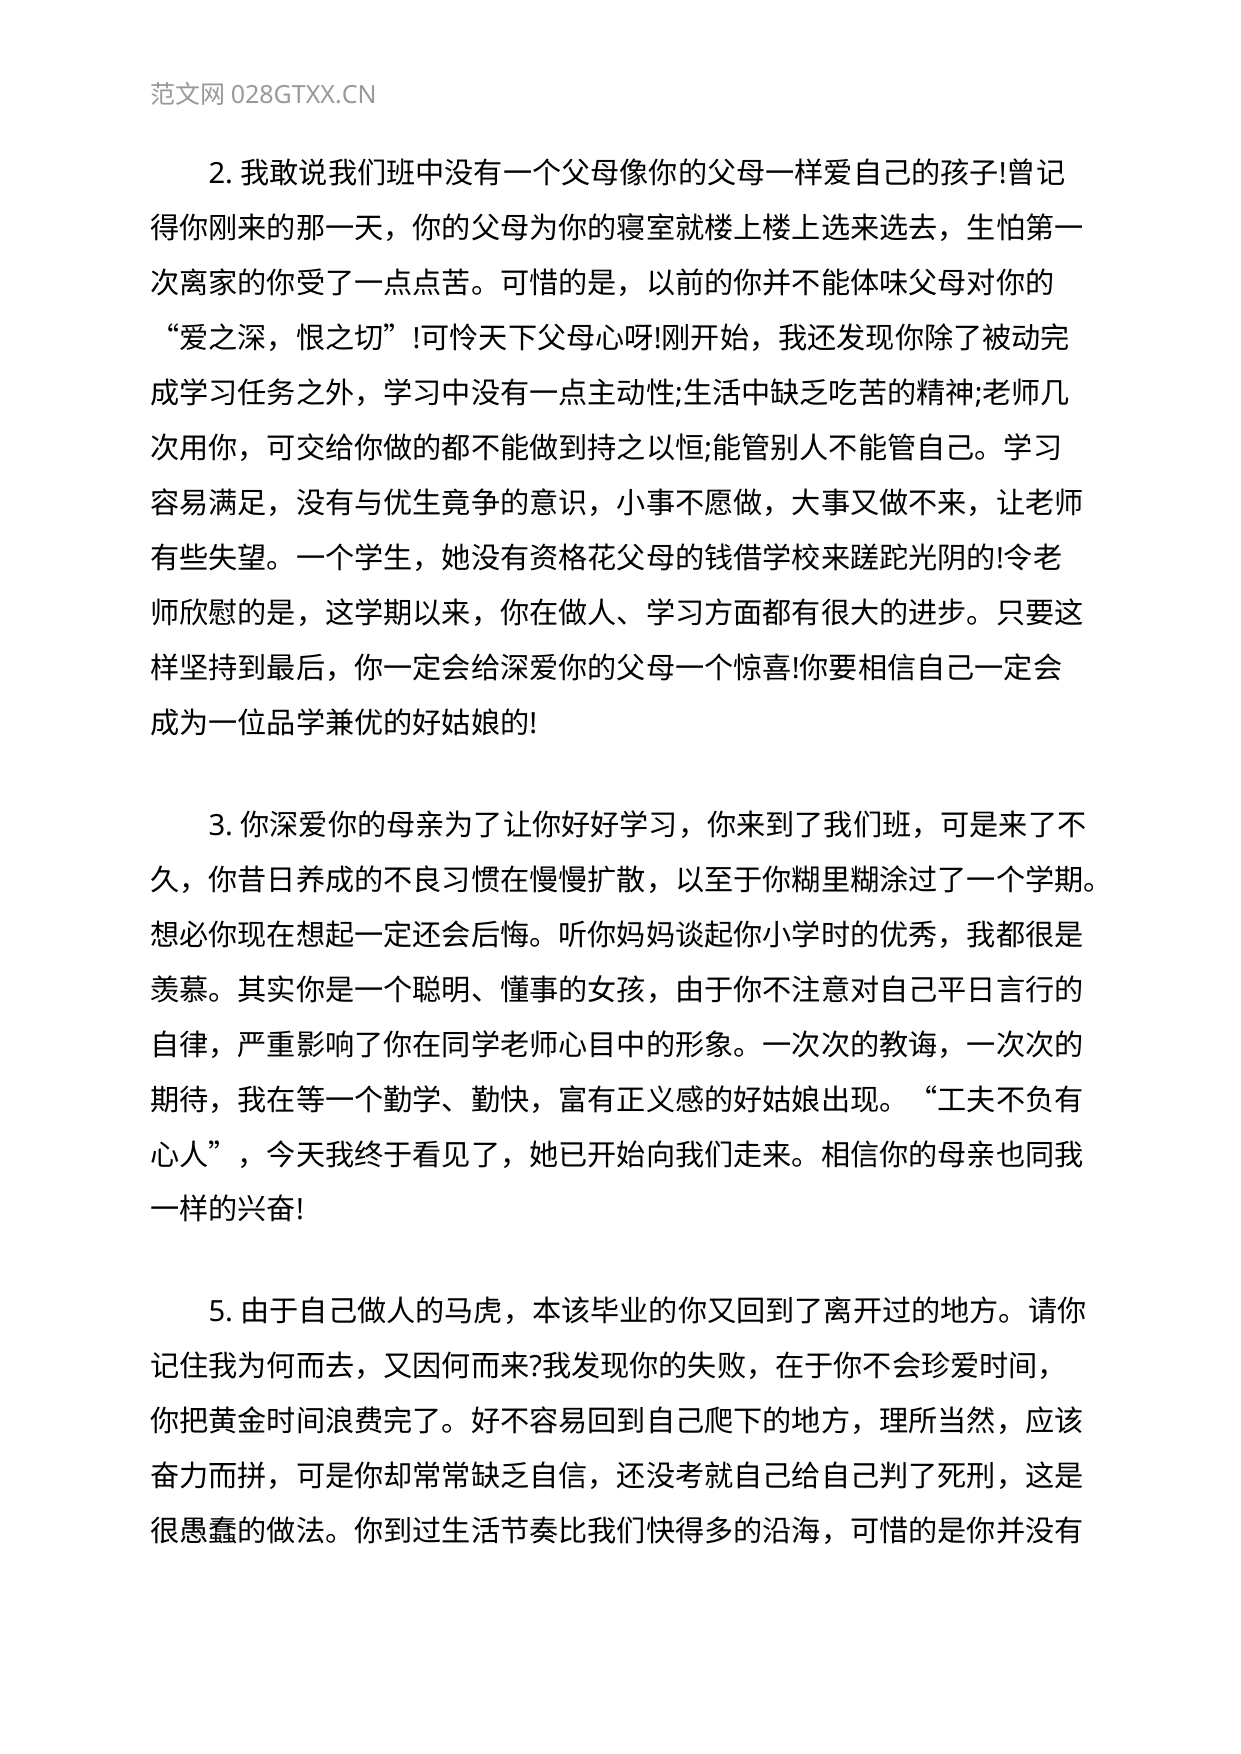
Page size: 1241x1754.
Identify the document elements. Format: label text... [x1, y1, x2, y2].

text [150, 1288, 1090, 1550]
text 2. 我敢说我们班中没有一个父母像你的父母一样爱自己的孩子!曾记得你刚来的那一天，你的父母为你的寝室就楼上楼上选来选去，生怕第一次离家的你受了一点点苦。可惜的是，以前的你并不能体味父母对你的“爱之深，恨之切”!可怜天下父母心呀!刚开始，我还发现你除了被动完成学习任务之外，学习中没有一点主动性;生活中缺乏吃苦的精神;老师几次用你，可交给你做的都不能做到持之以恒;能管别人不能管自己。学习容易满足，没有与优生竟争的意识，小事不愿做，大事又做不来，让老师有些失望。一个学生，她没有资格花父母的钱借学校来蹉跎光阴的!令老师欣慰的是，这学期以来，你在做人、学习方面都有很大的进步。只要这样坚持到最后，你一定会给深爱你的父母一个惊喜!你要相信自己一定会成为一位品学兼优的好姑娘的! [150, 150, 1090, 742]
text 3. 你深爱你的母亲为了让你好好学习，你来到了我们班，可是来了不久，你昔日养成的不良习惯在慢慢扩散，以至于你糊里糊涂过了一个学期。想必你现在想起一定还会后悔。听你妈妈谈起你小学时的优秀，我都很是羡慕。其实你是一个聪明、懂事的女孩，由于你不注意对自己平日言行的自律，严重影响了你在同学老师心目中的形象。一次次的教诲，一次次的期待，我在等一个勤学、勤快，富有正义感的好姑娘出现。“工夫不负有心人”，今天我终于看见了，她已开始向我们走来。相信你的母亲也同我一样的兴奋! [150, 802, 1090, 1228]
